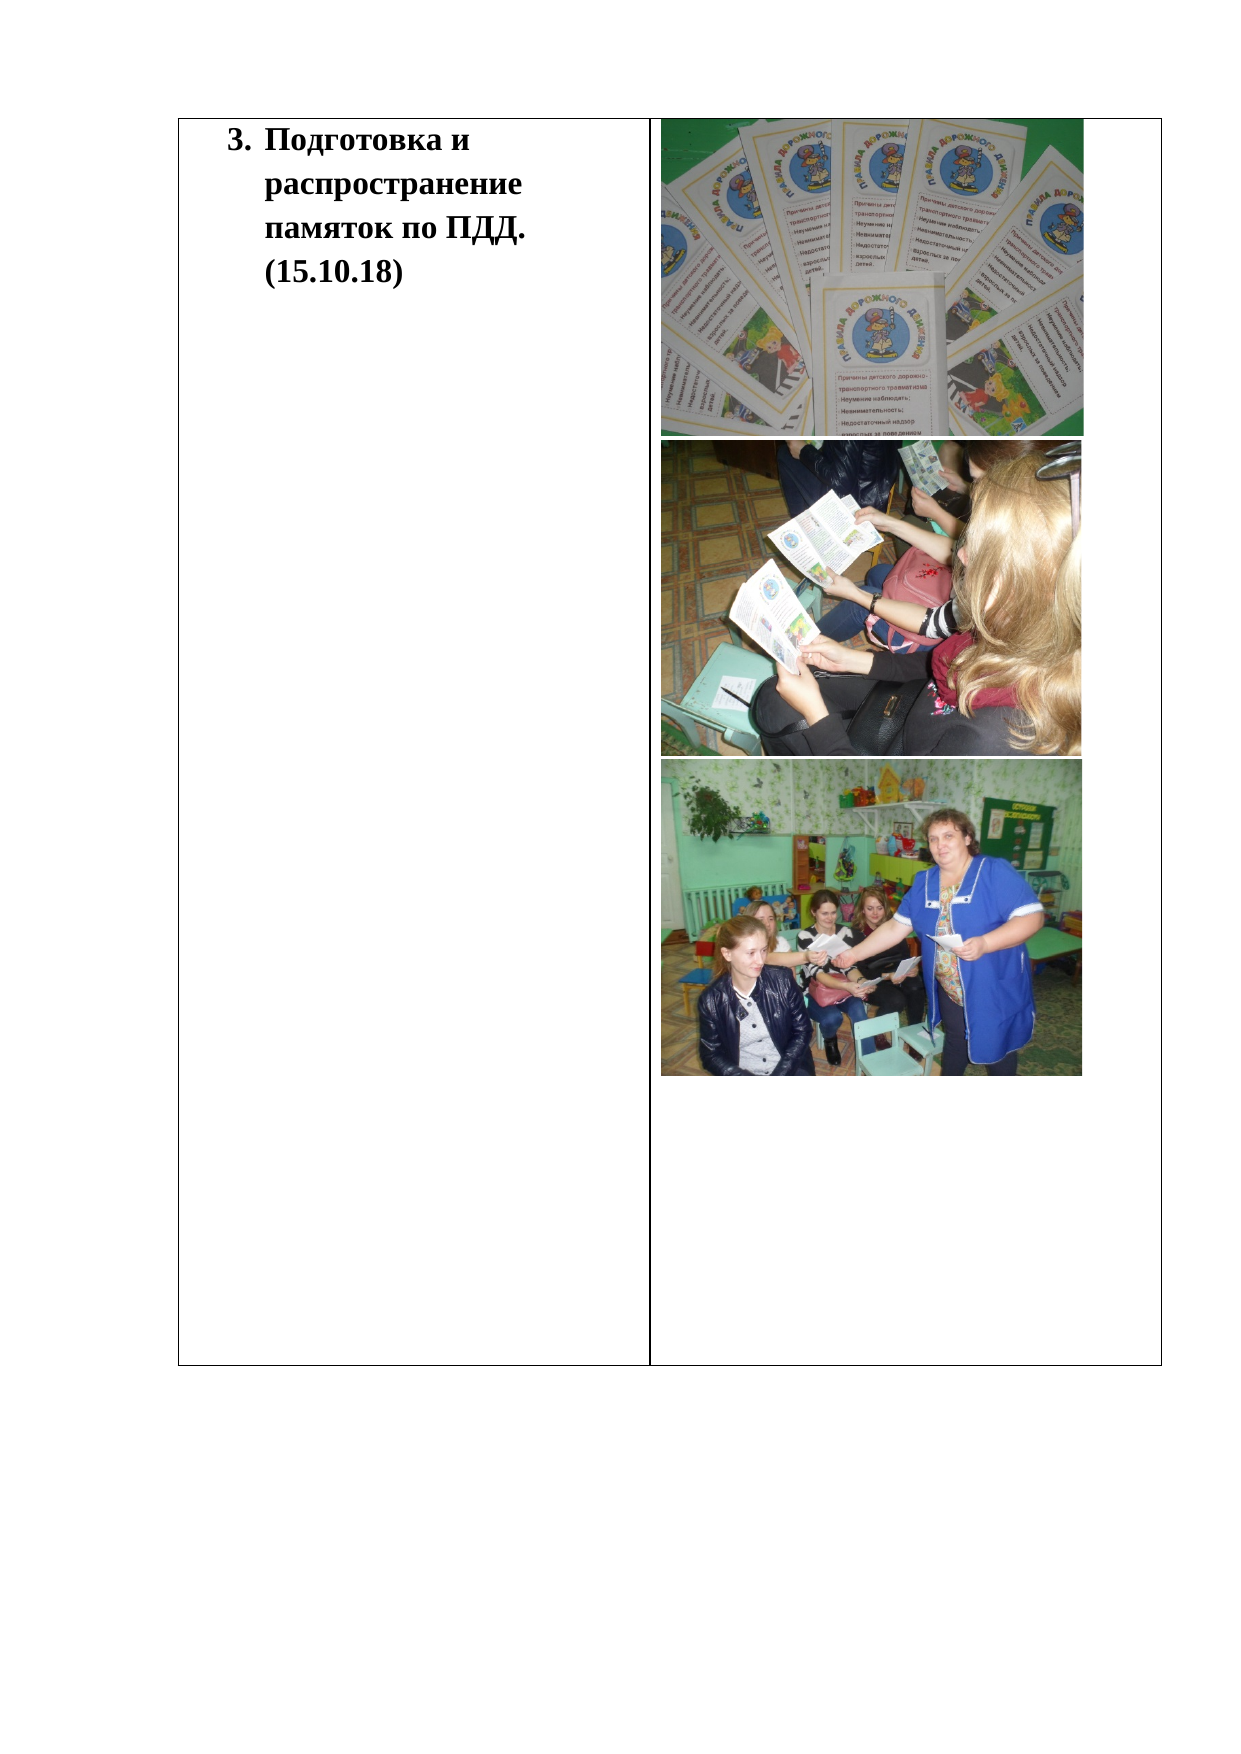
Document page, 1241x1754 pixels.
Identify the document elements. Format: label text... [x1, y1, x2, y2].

picture [661, 440, 1082, 756]
table_cell Подготовка и распространение памяток по ПДД. (15.10.18) [179, 119, 649, 1365]
picture [661, 759, 1083, 1076]
table_cell [651, 119, 1161, 1365]
picture [661, 119, 1084, 436]
